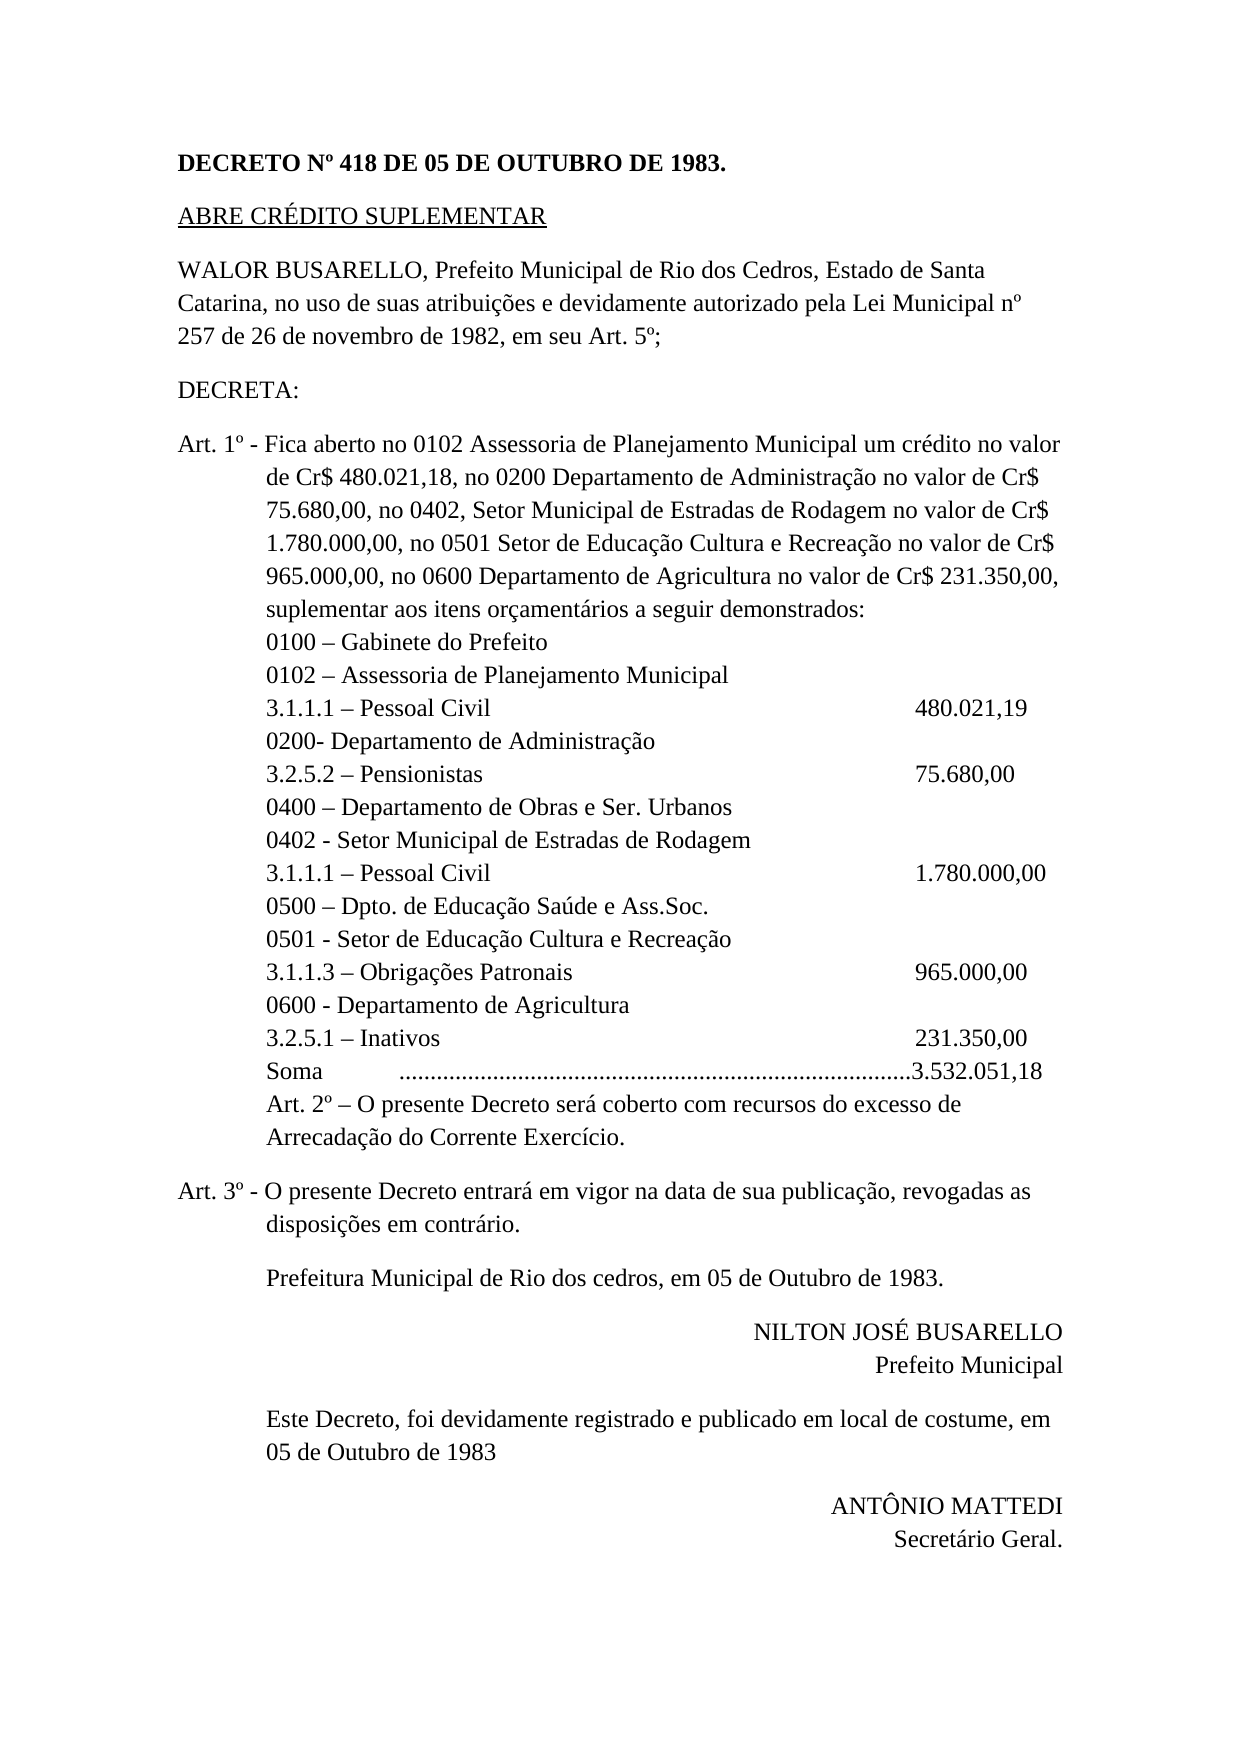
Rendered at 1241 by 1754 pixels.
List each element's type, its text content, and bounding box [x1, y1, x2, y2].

text Este Decreto, foi devidamente registrado e publicado em local de costume, em 05 de Outubro de 1983 [266, 1404, 1063, 1466]
text NILTON JOSÉ BUSARELLO Prefeito Municipal [266, 1317, 1063, 1379]
text ANTÔNIO MATTEDI Secretário Geral. [266, 1491, 1063, 1553]
text ABRE CRÉDITO SUPLEMENTAR [177, 201, 1063, 230]
text Art. 1º - Fica aberto no 0102 Assessoria de Planejamento Municipal um crédito no valor de Cr$ 480.021,18, no 0200 Departamento de Administração no valor de Cr$ 75.680,00, no 0402, Setor Municipal de Estradas de Rodagem no valor de Cr$ 1.780.000,00, no 0501 Setor de Educação Cultura e Recreação no valor de Cr$ 965.000,00, no 0600 Departamento de Agricultura no valor de Cr$ 231.350,00, suplementar aos itens orçamentários a seguir demonstrados: 0100 – Gabinete do Prefeito 0102 – Assessoria de Planejamento Municipal 3.1.1.1 – Pessoal Civil 480.021,19 0200- Departamento de Administração 3.2.5.2 – Pensionistas 75.680,00 0400 – Departamento de Obras e Ser. Urbanos 0402 - Setor Municipal de Estradas de Rodagem 3.1.1.1 – Pessoal Civil 1.780.000,00 0500 – Dpto. de Educação Saúde e Ass.Soc. 0501 - Setor de Educação Cultura e Recreação 3.1.1.3 – Obrigações Patronais 965.000,00 0600 - Departamento de Agricultura 3.2.5.1 – Inativos 231.350,00 Soma ..................................................................................3.532.051,18 Art. 2º – O presente Decreto será coberto com recursos do excesso de Arrecadação do Corrente Exercício. [177, 429, 1063, 1151]
text DECRETO Nº 418 DE 05 DE OUTUBRO DE 1983. [177, 148, 1063, 176]
text Art. 3º - O presente Decreto entrará em vigor na data de sua publicação, revogadas as disposições em contrário. [177, 1176, 1063, 1238]
text WALOR BUSARELLO, Prefeito Municipal de Rio dos Cedros, Estado de Santa Catarina, no uso de suas atribuições e devidamente autorizado pela Lei Municipal nº 257 de 26 de novembro de 1982, em seu Art. 5º; [177, 255, 1063, 350]
text DECRETA: [177, 375, 1063, 404]
text Prefeitura Municipal de Rio dos cedros, em 05 de Outubro de 1983. [266, 1263, 1063, 1292]
